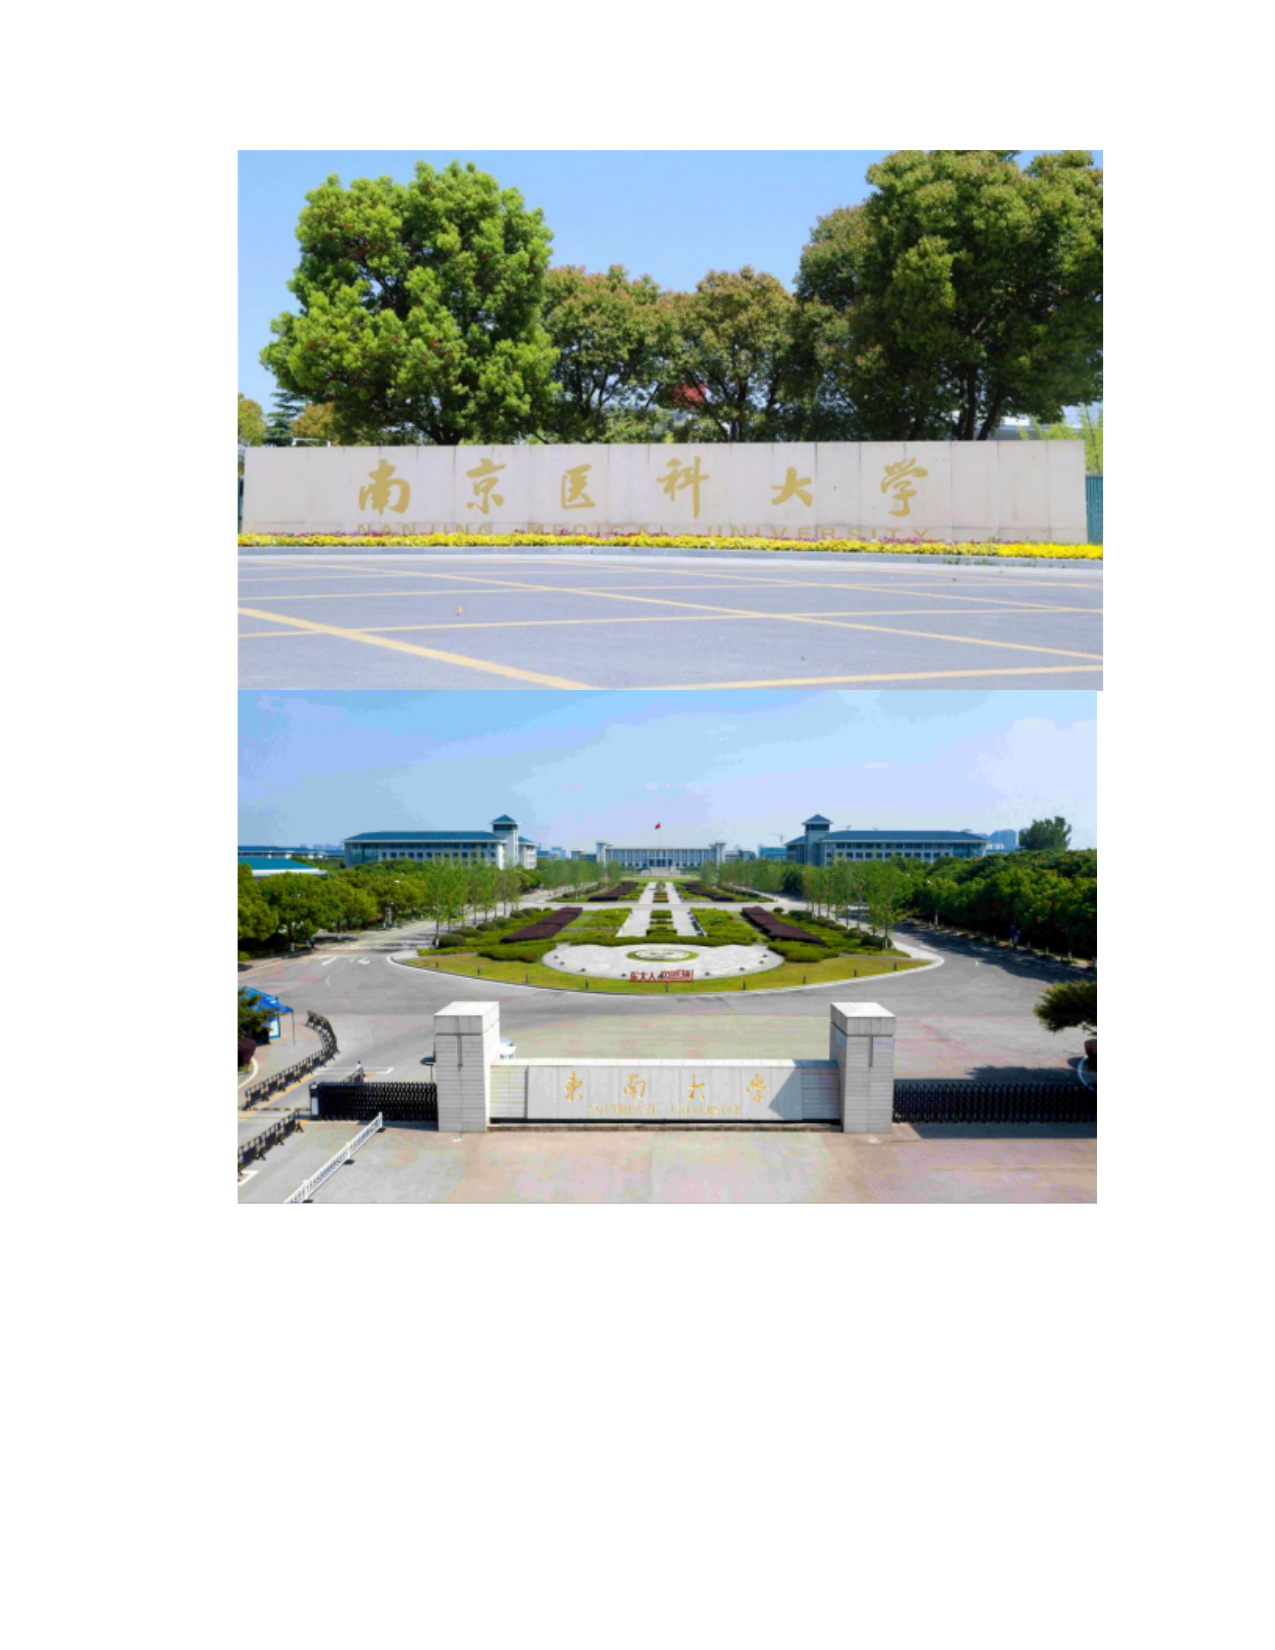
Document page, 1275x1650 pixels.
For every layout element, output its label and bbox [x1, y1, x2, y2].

picture [237, 150, 1104, 1205]
